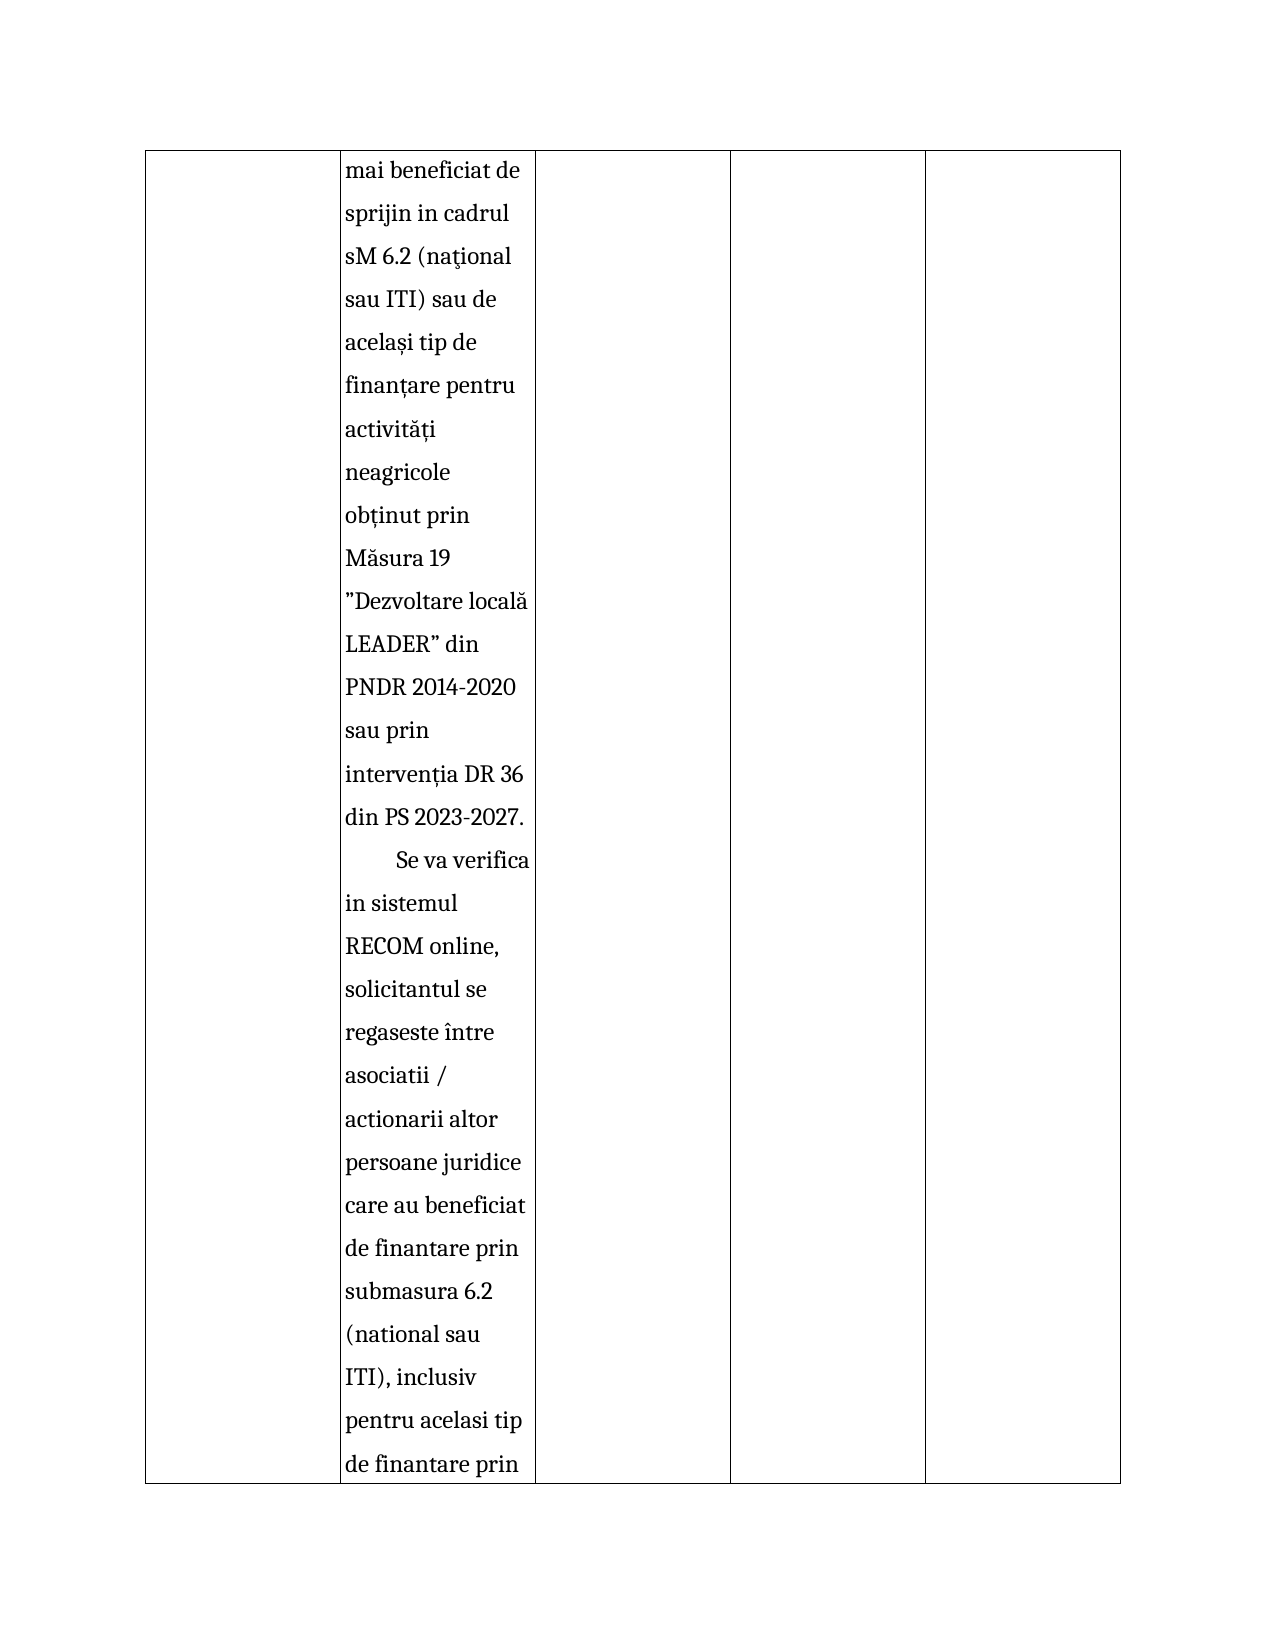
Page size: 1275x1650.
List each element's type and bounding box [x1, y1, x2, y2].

table_cell [341, 151, 535, 1483]
